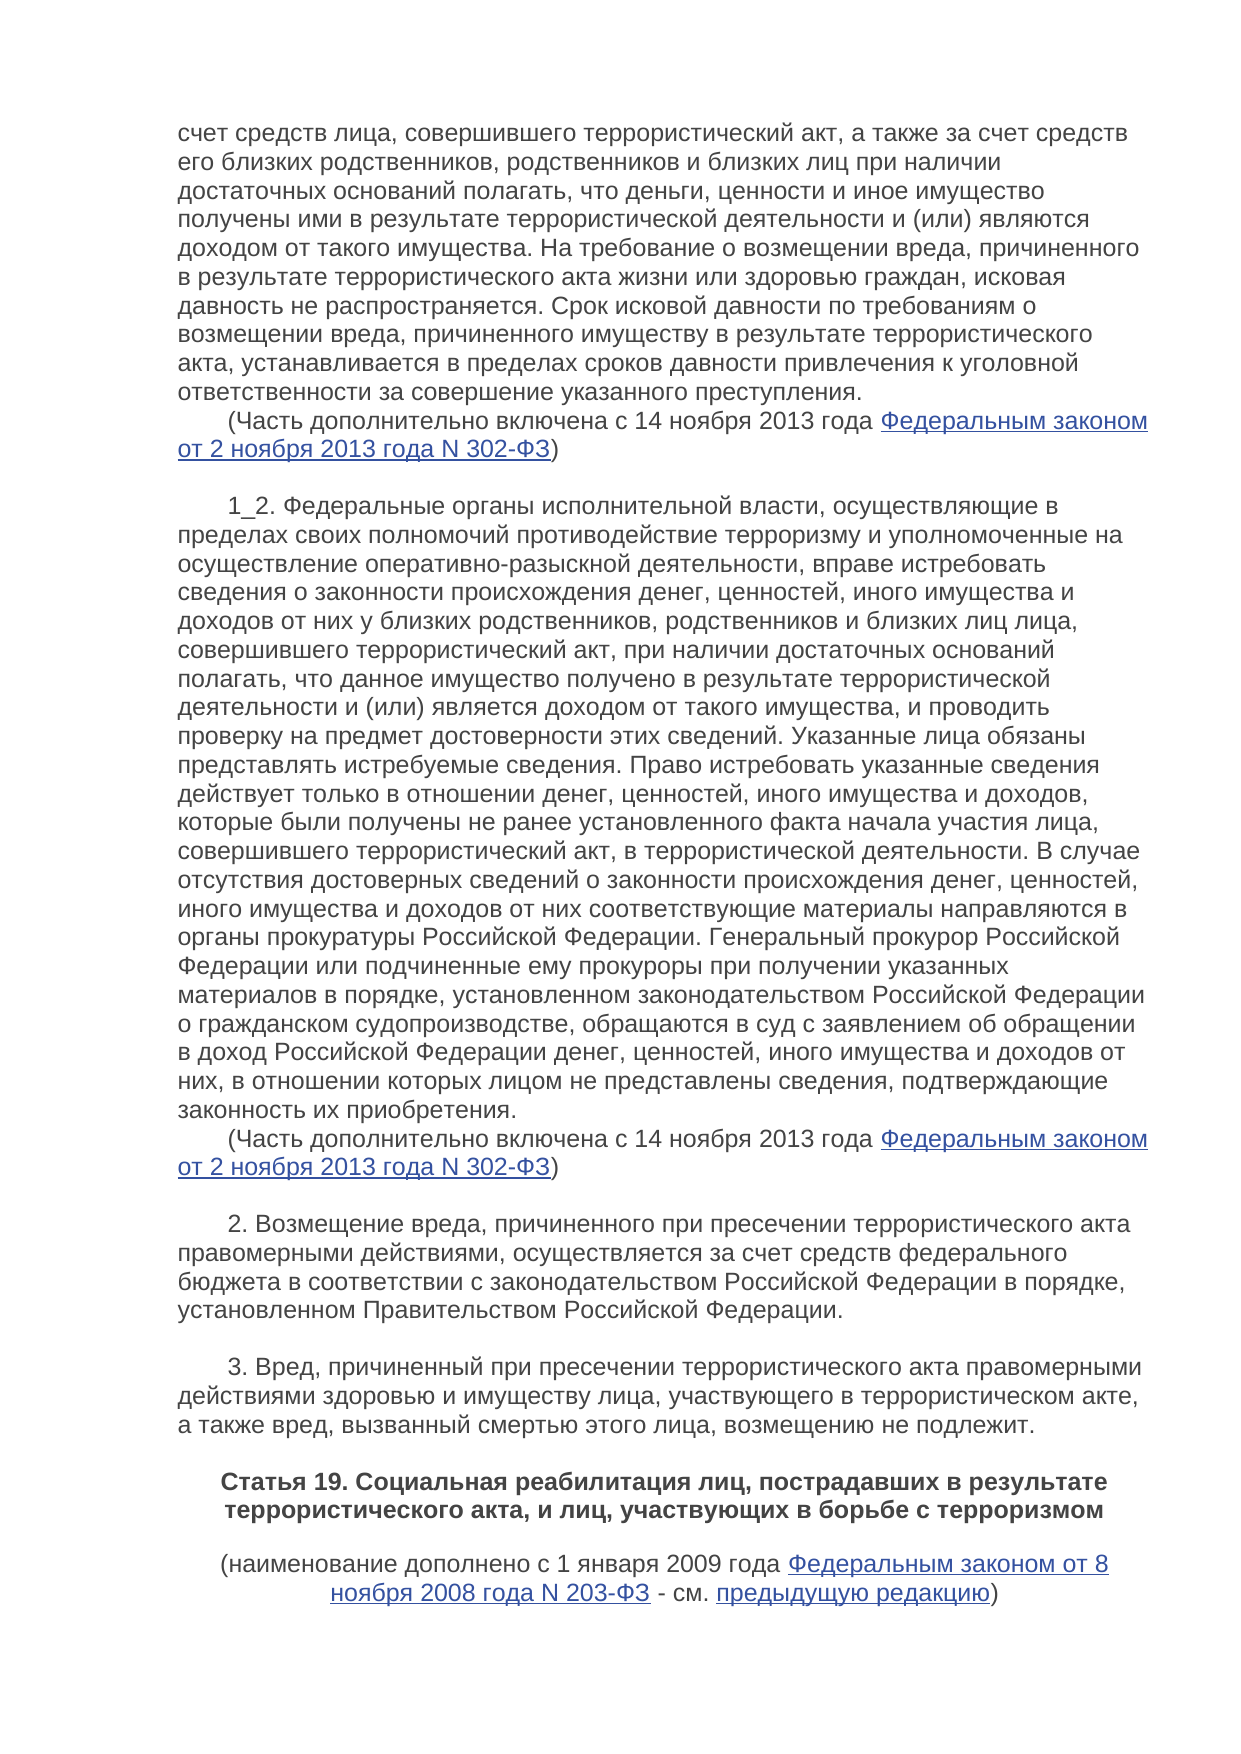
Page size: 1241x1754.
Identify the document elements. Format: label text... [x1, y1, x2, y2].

text (Часть дополнительно включена с 14 ноября 2013 года Федеральным законом от 2 ноября 2013 года N 302-ФЗ) [177, 406, 1152, 491]
text (Часть дополнительно включена с 14 ноября 2013 года Федеральным законом от 2 ноября 2013 года N 302-ФЗ) [177, 1124, 1152, 1209]
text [177, 118, 1152, 406]
text (наименование дополнено с 1 января 2009 года Федеральным законом от 8 ноября 2008 года N 203-ФЗ - см. предыдущую редакцию) [177, 1549, 1152, 1606]
text 1_2. Федеральные органы исполнительной власти, осуществляющие в пределах своих полномочий противодействие терроризму и уполномоченные на осуществление оперативно-разыскной деятельности, вправе истребовать сведения о законности происхождения денег, ценностей, иного имущества и доходов от них у близких родственников, родственников и близких лиц лица, совершившего террористический акт, при наличии достаточных оснований полагать, что данное имущество получено в результате террористической деятельности и (или) является доходом от такого имущества, и проводить проверку на предмет достоверности этих сведений. Указанные лица обязаны представлять истребуемые сведения. Право истребовать указанные сведения действует только в отношении денег, ценностей, иного имущества и доходов, которые были получены не ранее установленного факта начала участия лица, совершившего террористический акт, в террористической деятельности. В случае отсутствия достоверных сведений о законности происхождения денег, ценностей, иного имущества и доходов от них соответствующие материалы направляются в органы прокуратуры Российской Федерации. Генеральный прокурор Российской Федерации или подчиненные ему прокуроры при получении указанных материалов в порядке, установленном законодательством Российской Федерации о гражданском судопроизводстве, обращаются в суд с заявлением об обращении в доход Российской Федерации денег, ценностей, иного имущества и доходов от них, в отношении которых лицом не представлены сведения, подтверждающие законность их приобретения. [177, 491, 1152, 1124]
text 3. Вред, причиненный при пресечении террористического акта правомерными действиями здоровью и имуществу лица, участвующего в террористическом акте, а также вред, вызванный смертью этого лица, возмещению не подлежит. [177, 1352, 1152, 1466]
text Статья 19. Социальная реабилитация лиц, пострадавших в результате террористического акта, и лиц, участвующих в борьбе с терроризмом [177, 1466, 1152, 1524]
text 2. Возмещение вреда, причиненного при пресечении террористического акта правомерными действиями, осуществляется за счет средств федерального бюджета в соответствии с законодательством Российской Федерации в порядке, установленном Правительством Российской Федерации. [177, 1209, 1152, 1352]
